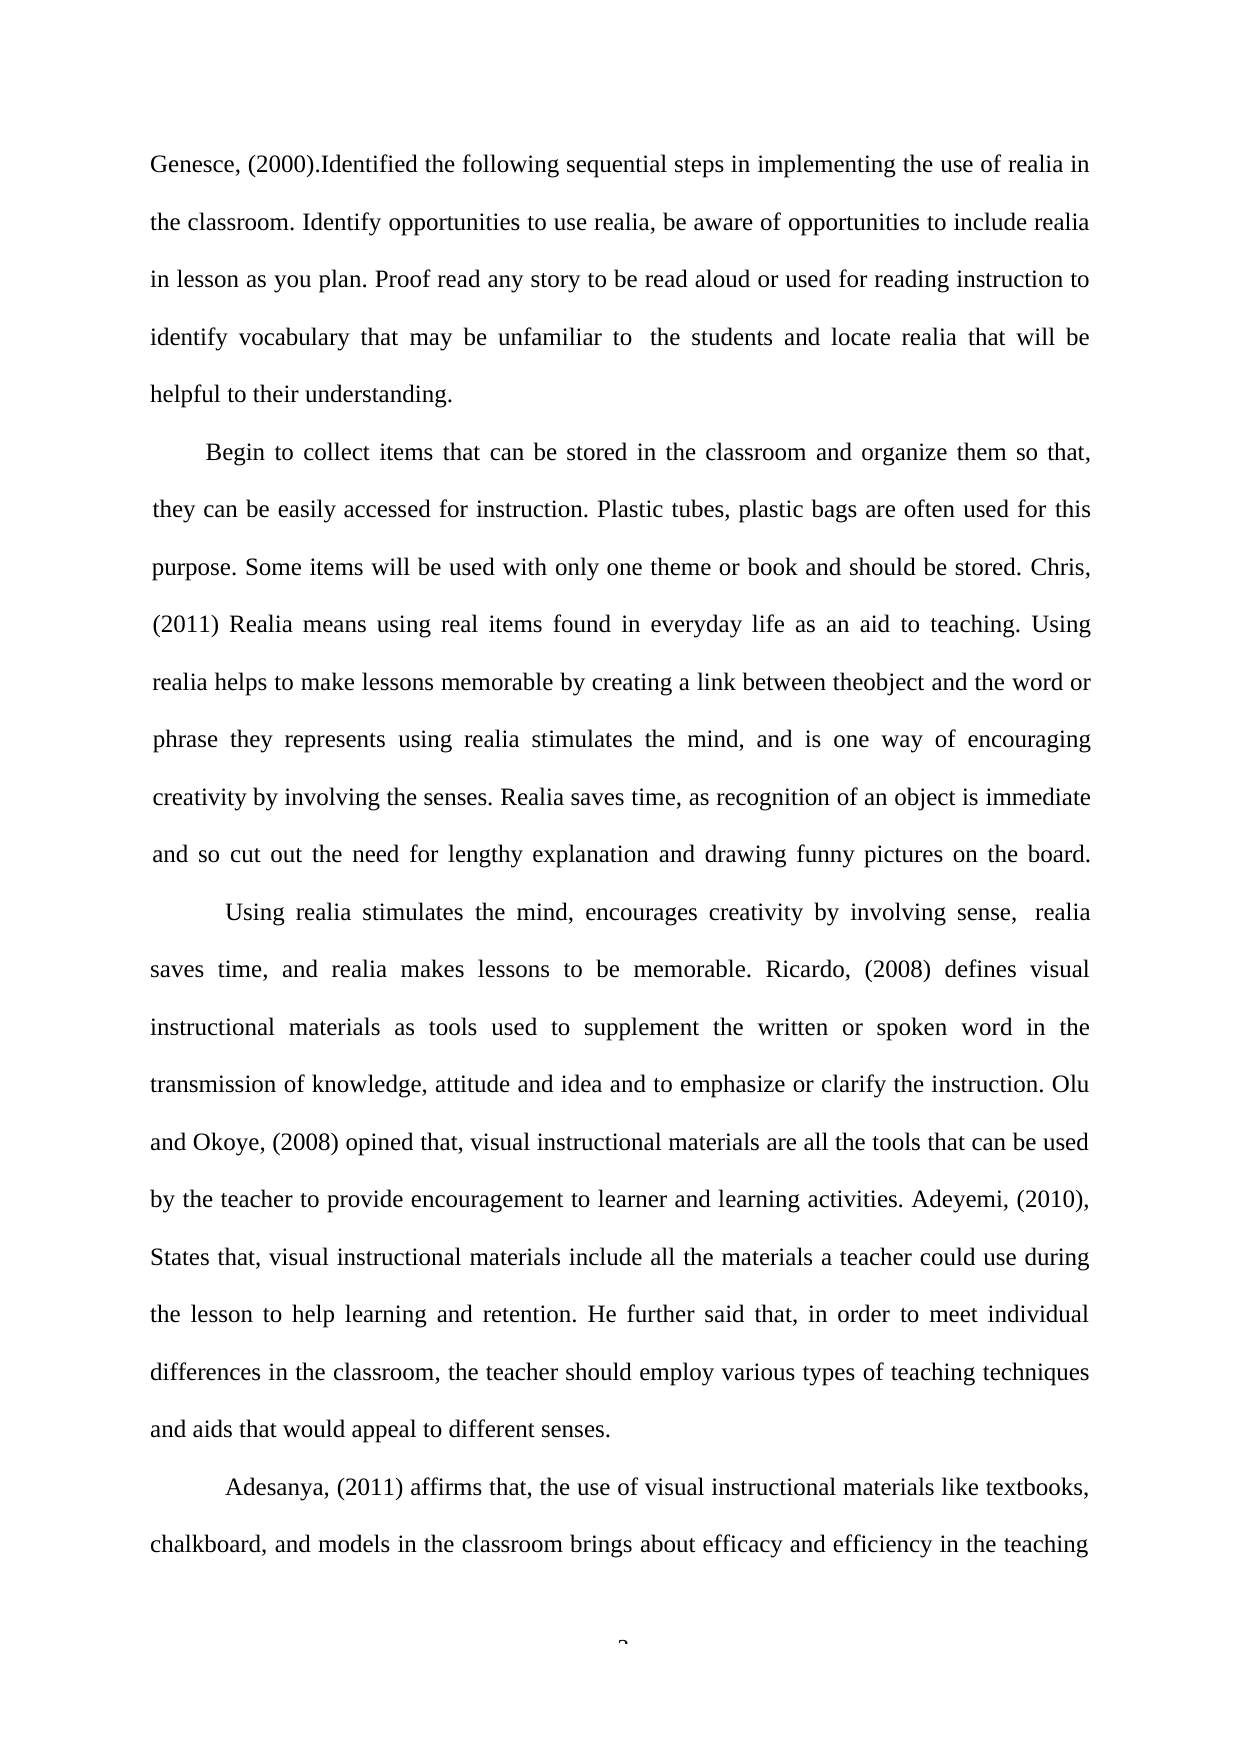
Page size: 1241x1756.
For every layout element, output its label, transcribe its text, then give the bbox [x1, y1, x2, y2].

text Adesanya, (2011) affirms that, the use of visual instructional materials like textbooks, chalkboard, and models in the classroom brings about efficacy and efficiency in the teaching [150, 1472, 1090, 1558]
text Using realia stimulates the mind, encourages creativity by involving sense, realia saves time, and realia makes lessons to be memorable. Ricardo, (2008) defines visual instructional materials as tools used to supplement the written or spoken word in the transmission of knowledge, attitude and idea and to emphasize or clarify the instruction. Olu and Okoye, (2008) opined that, visual instructional materials are all the tools that can be used by the teacher to provide encouragement to learner and learning activities. Adeyemi, (2010), States that, visual instructional materials include all the materials a teacher could use during the lesson to help learning and retention. He further said that, in order to meet individual differences in the classroom, the teacher should employ various types of teaching techniques and aids that would appeal to different senses. [150, 897, 1091, 1443]
text Begin to collect items that can be stored in the classroom and organize them so that, they can be easily accessed for instruction. Plastic tubes, plastic bags are often used for this purpose. Some items will be used with only one theme or book and should be stored. Chris, (2011) Realia means using real items found in everyday life as an aid to teaching. Using realia helps to make lessons memorable by creating a link between theobject and the word or phrase they represents using realia stimulates the mind, and is one way of encouraging creativity by involving the senses. Realia saves time, as recognition of an object is immediate and so cut out the need for lengthy explanation and drawing funny pictures on the board. [150, 437, 1091, 868]
text Genesce, (2000).Identified the following sequential steps in implementing the use of realia in the classroom. Identify opportunities to use realia, be aware of opportunities to include realia in lesson as you plan. Proof read any story to be read aloud or used for reading instruction to identify vocabulary that may be unfamiliar to the students and locate realia that will be helpful to their understanding. [150, 149, 1091, 408]
